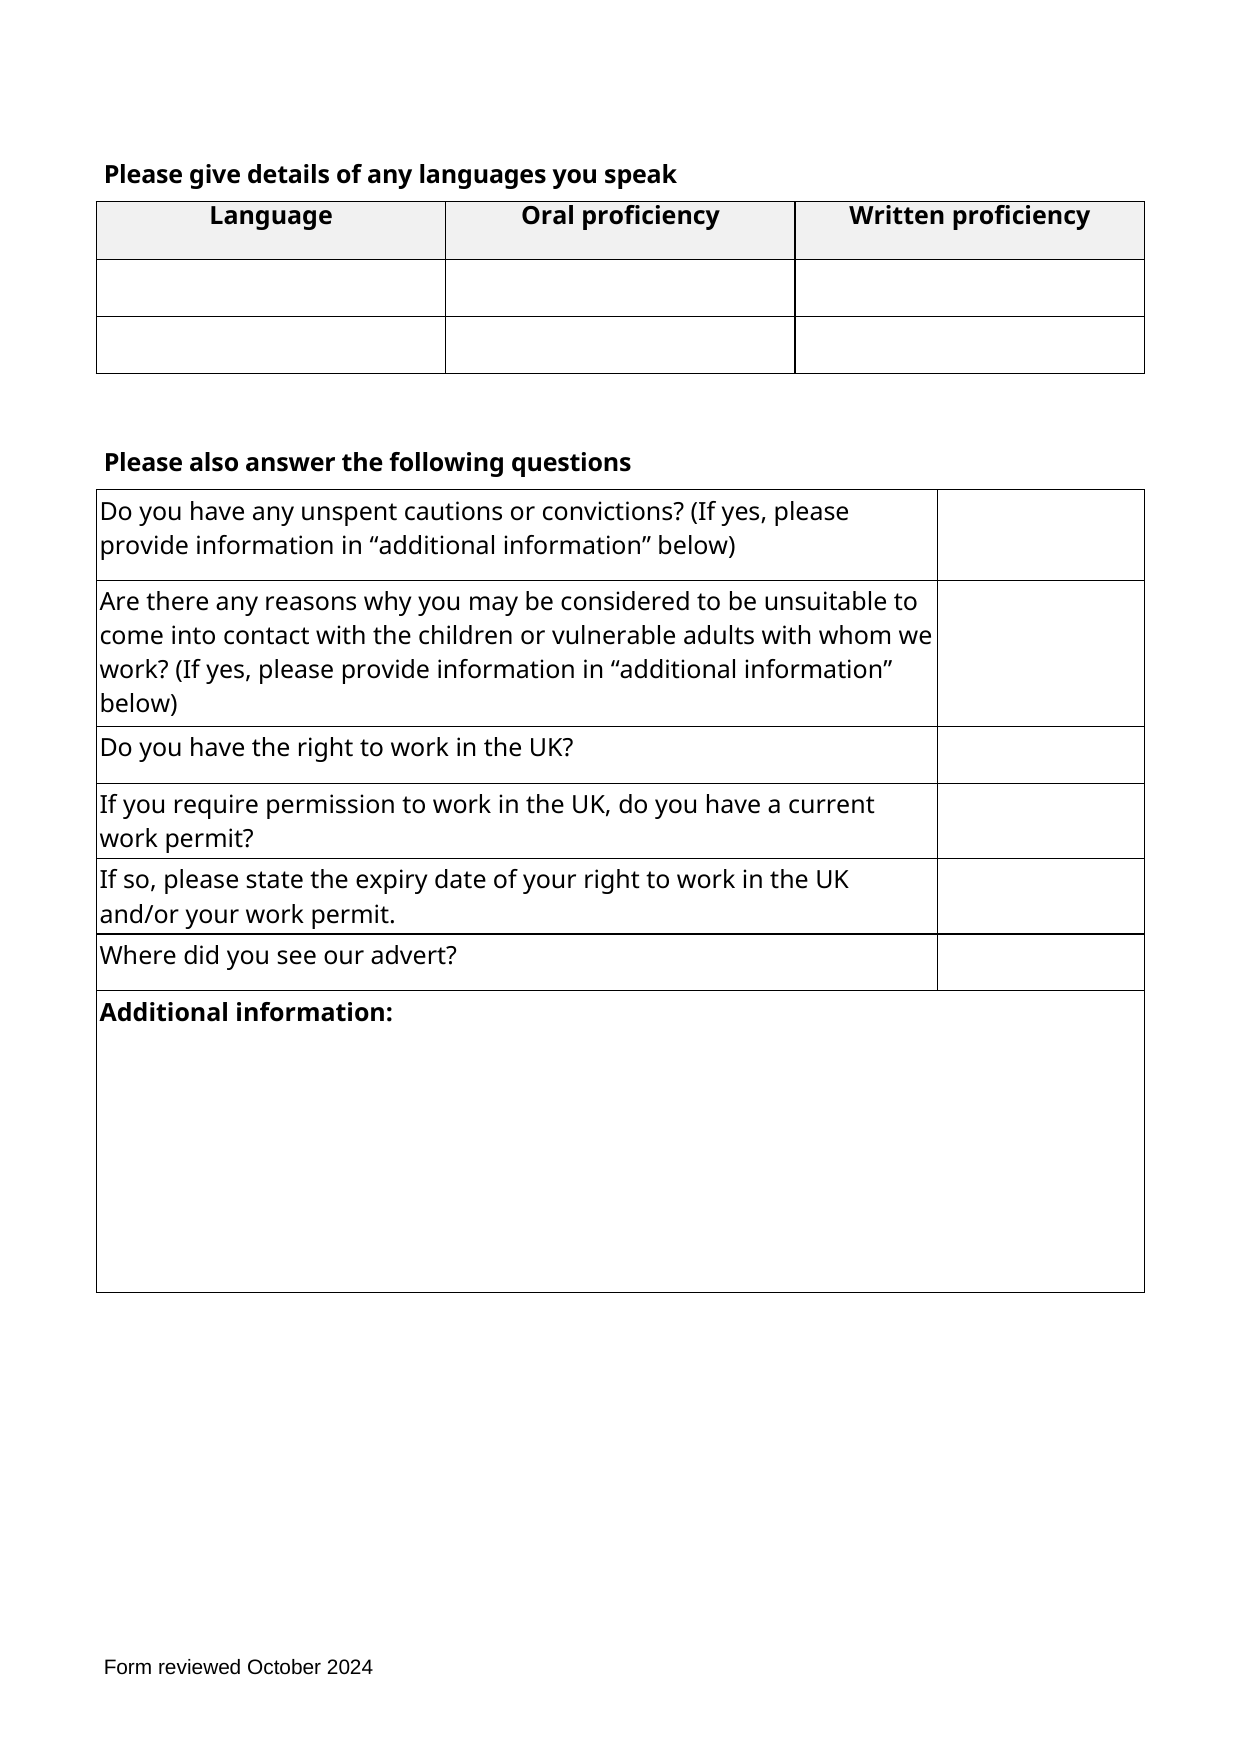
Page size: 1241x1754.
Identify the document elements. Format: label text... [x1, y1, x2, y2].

table_cell [446, 317, 794, 372]
table_cell Do you have the right to work in the UK? [97, 727, 937, 783]
table_cell [938, 727, 1144, 783]
table_header Language [97, 202, 445, 259]
table_cell If you require permission to work in the UK, do you have a current work permit? [97, 784, 937, 858]
table_cell If so, please state the expiry date of your right to work in the UK and/or your work permit. [97, 859, 937, 933]
table_cell [938, 859, 1144, 933]
table_cell [938, 784, 1144, 858]
table_cell Where did you see our advert? [97, 935, 937, 990]
text Please also answer the following questions [103, 450, 1137, 477]
table_header Written proficiency [796, 202, 1144, 259]
table_cell [97, 260, 445, 316]
table_header [938, 490, 1144, 580]
text Please give details of any languages you speak [103, 162, 1137, 188]
table_cell [796, 260, 1144, 316]
table_cell Additional information: [97, 991, 1144, 1292]
table_cell [938, 581, 1144, 726]
table_header Oral proficiency [446, 202, 794, 259]
table_header Do you have any unspent cautions or convictions? (If yes, please provide information in “additional information” below) [97, 490, 937, 580]
table_cell [97, 317, 445, 372]
table_cell [938, 935, 1144, 990]
table_cell [446, 260, 794, 316]
table_cell Are there any reasons why you may be considered to be unsuitable to come into contact with the children or vulnerable adults with whom we work? (If yes, please provide information in “additional information” below) [97, 581, 937, 726]
table_cell [796, 317, 1144, 372]
